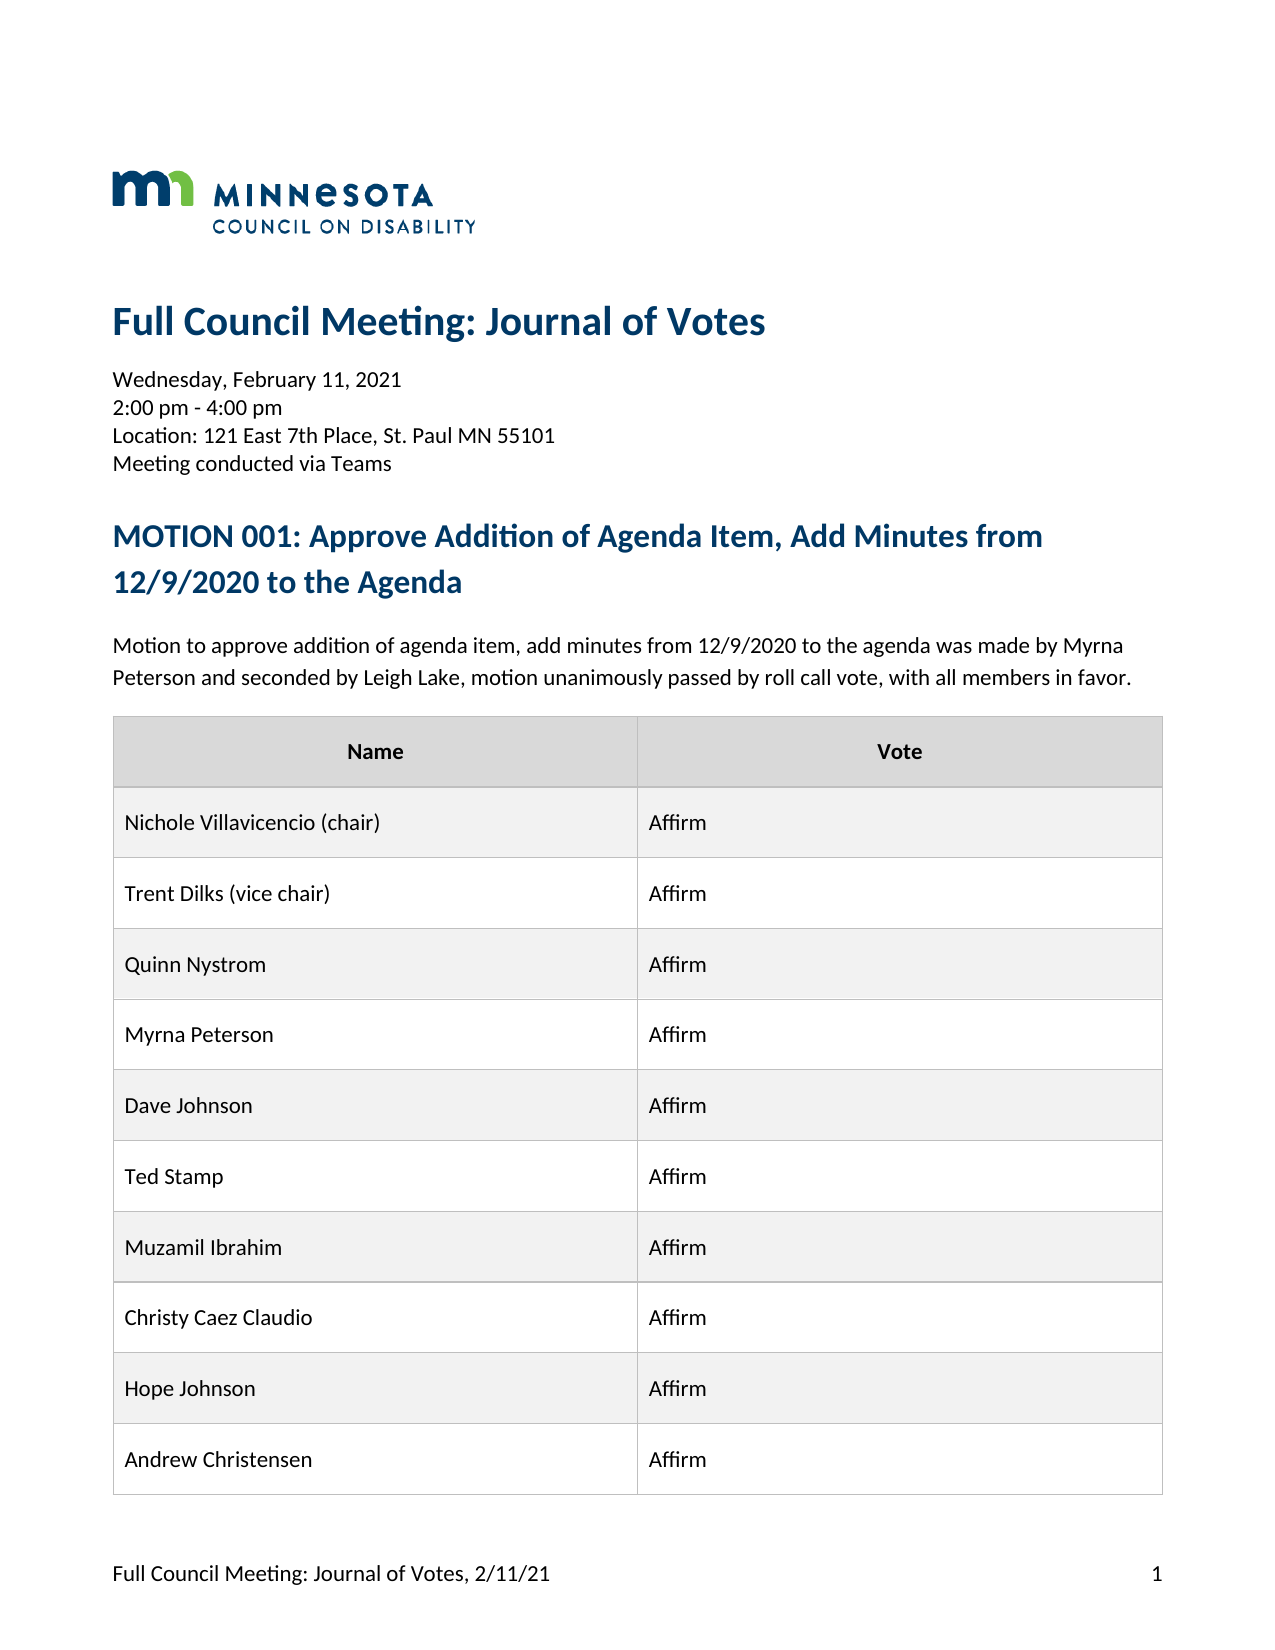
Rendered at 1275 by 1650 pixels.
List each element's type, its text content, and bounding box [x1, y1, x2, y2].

text 2:00 pm - 4:00 pm [112, 393, 1162, 421]
table_cell Affirm [638, 1141, 1162, 1211]
table_cell Affirm [638, 788, 1162, 857]
picture [112, 170, 475, 267]
table_cell Affirm [638, 1283, 1162, 1352]
table_cell Muzamil Ibrahim [114, 1212, 637, 1281]
table_cell Hope Johnson [114, 1353, 637, 1423]
table_cell Quinn Nystrom [114, 929, 637, 998]
text Location: 121 East 7th Place, St. Paul MN 55101 [112, 421, 1162, 449]
text Motion to approve addition of agenda item, add minutes from 12/9/2020 to the agenda was made by Myrna Peterson and seconded by Leigh Lake, motion unanimously passed by roll call vote, with all members in favor. [112, 632, 1162, 691]
table_cell Affirm [638, 929, 1162, 998]
text Wednesday, February 11, 2021 [112, 365, 1162, 393]
table_cell Nichole Villavicencio (chair) [114, 788, 637, 857]
table_cell Dave Johnson [114, 1070, 637, 1140]
table_cell Affirm [638, 1353, 1162, 1423]
table_cell Affirm [638, 1424, 1162, 1494]
table_cell Andrew Christensen [114, 1424, 637, 1494]
table_header Name [114, 717, 637, 786]
table_cell Affirm [638, 858, 1162, 928]
table_cell Affirm [638, 1000, 1162, 1069]
table_cell Affirm [638, 1212, 1162, 1281]
table_cell Christy Caez Claudio [114, 1283, 637, 1352]
text Meeting conducted via Teams [112, 449, 1162, 477]
table_cell Trent Dilks (vice chair) [114, 858, 637, 928]
table_cell Ted Stamp [114, 1141, 637, 1211]
subtitle MOTION 001: Approve Addition of Agenda Item, Add Minutes from 12/9/2020 to the Agenda [112, 515, 1162, 601]
table_cell Affirm [638, 1070, 1162, 1140]
table_cell Myrna Peterson [114, 1000, 637, 1069]
table_header Vote [638, 717, 1162, 786]
